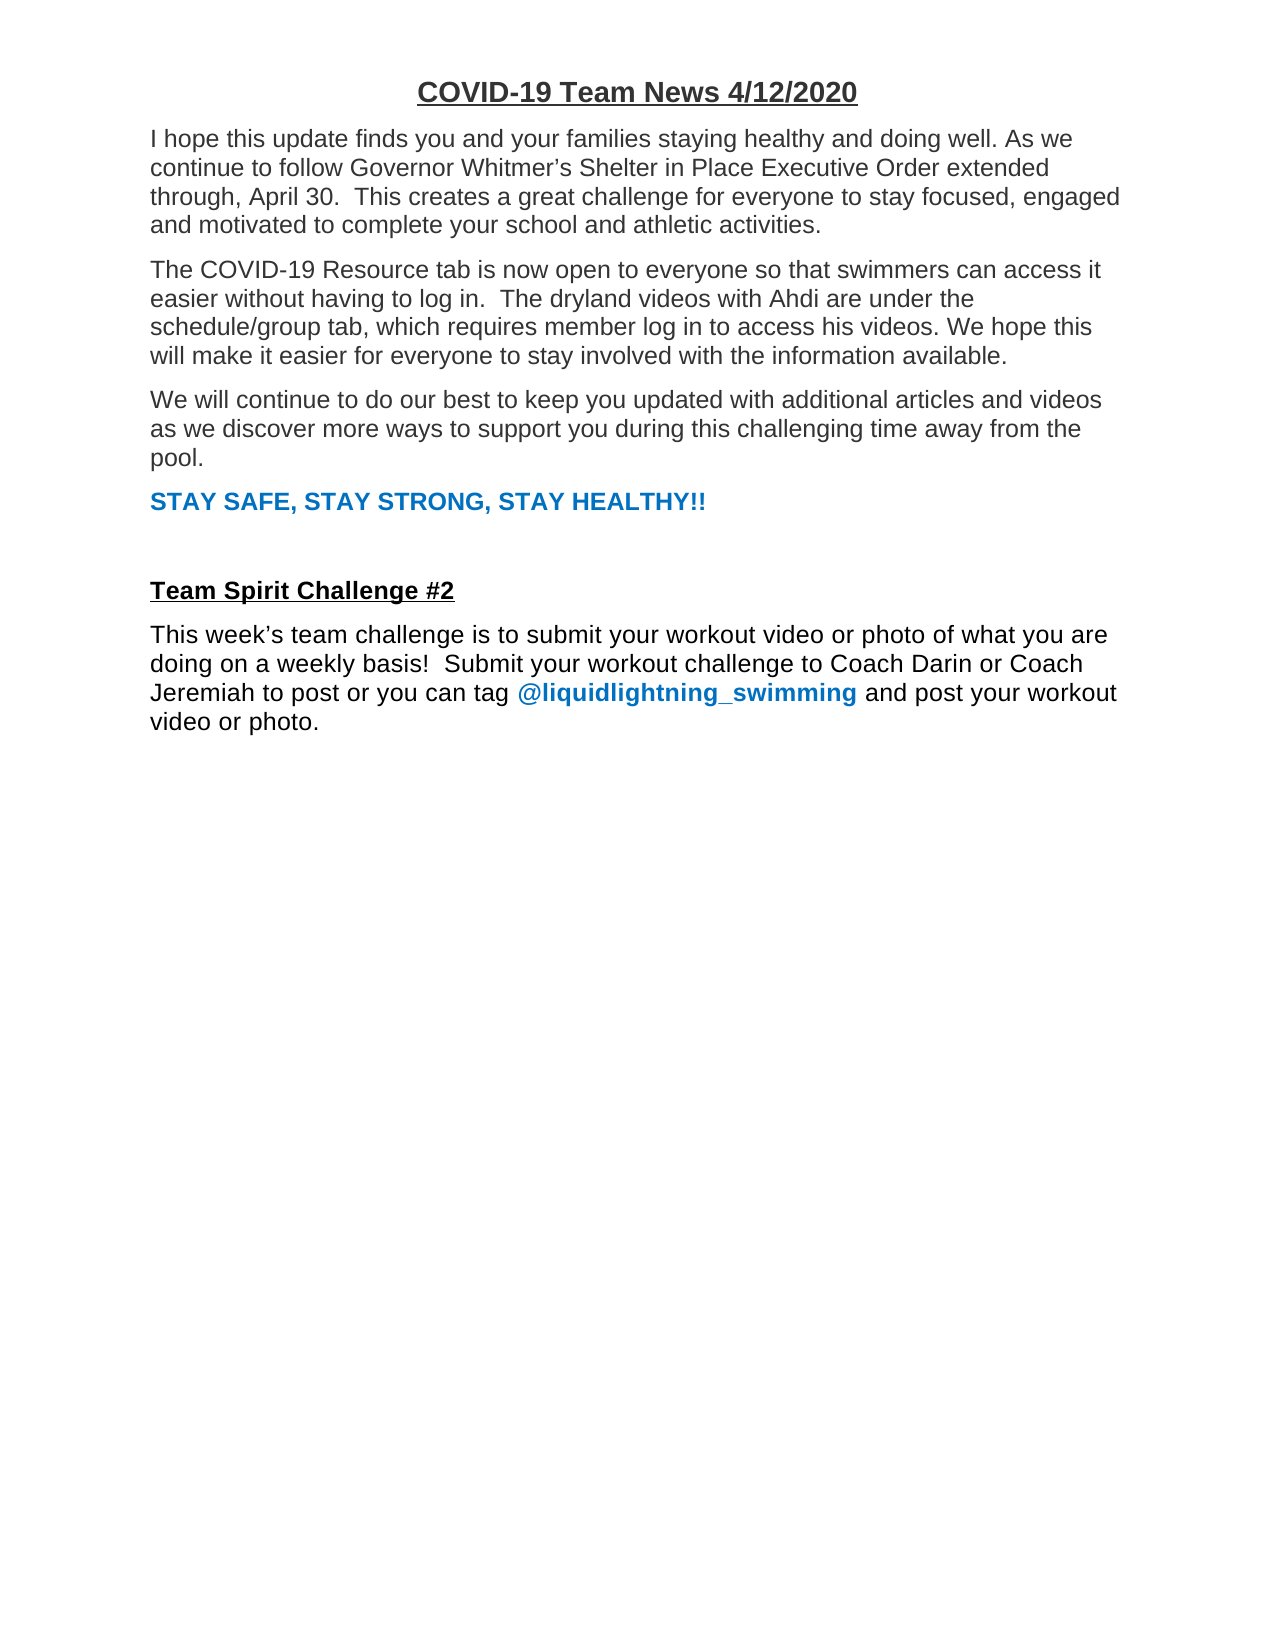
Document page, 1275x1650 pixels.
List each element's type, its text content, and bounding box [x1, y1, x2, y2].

text This week’s team challenge is to submit your workout video or photo of what you are doing on a weekly basis! Submit your workout challenge to Coach Darin or Coach Jeremiah to post or you can tag @liquidlightning_swimming and post your workout video or photo. [150, 620, 1125, 735]
text I hope this update finds you and your families staying healthy and doing well. As we continue to follow Governor Whitmer’s Shelter in Place Executive Order extended through, April 30. This creates a great challenge for everyone to stay focused, engaged and motivated to complete your school and athletic activities. [150, 124, 1125, 239]
text The COVID-19 Resource tab is now open to everyone so that swimmers can access it easier without having to log in. The dryland videos with Ahdi are under the schedule/group tab, which requires member log in to access his videos. We hope this will make it easier for everyone to stay involved with the information available. [150, 255, 1125, 370]
text STAY SAFE, STAY STRONG, STAY HEALTHY!! [150, 487, 1125, 516]
text Team Spirit Challenge #2 [150, 576, 1125, 605]
text We will continue to do our best to keep you updated with additional articles and videos as we discover more ways to support you during this challenging time away from the pool. [150, 385, 1125, 472]
text COVID-19 Team News 4/12/2020 [150, 75, 1125, 108]
